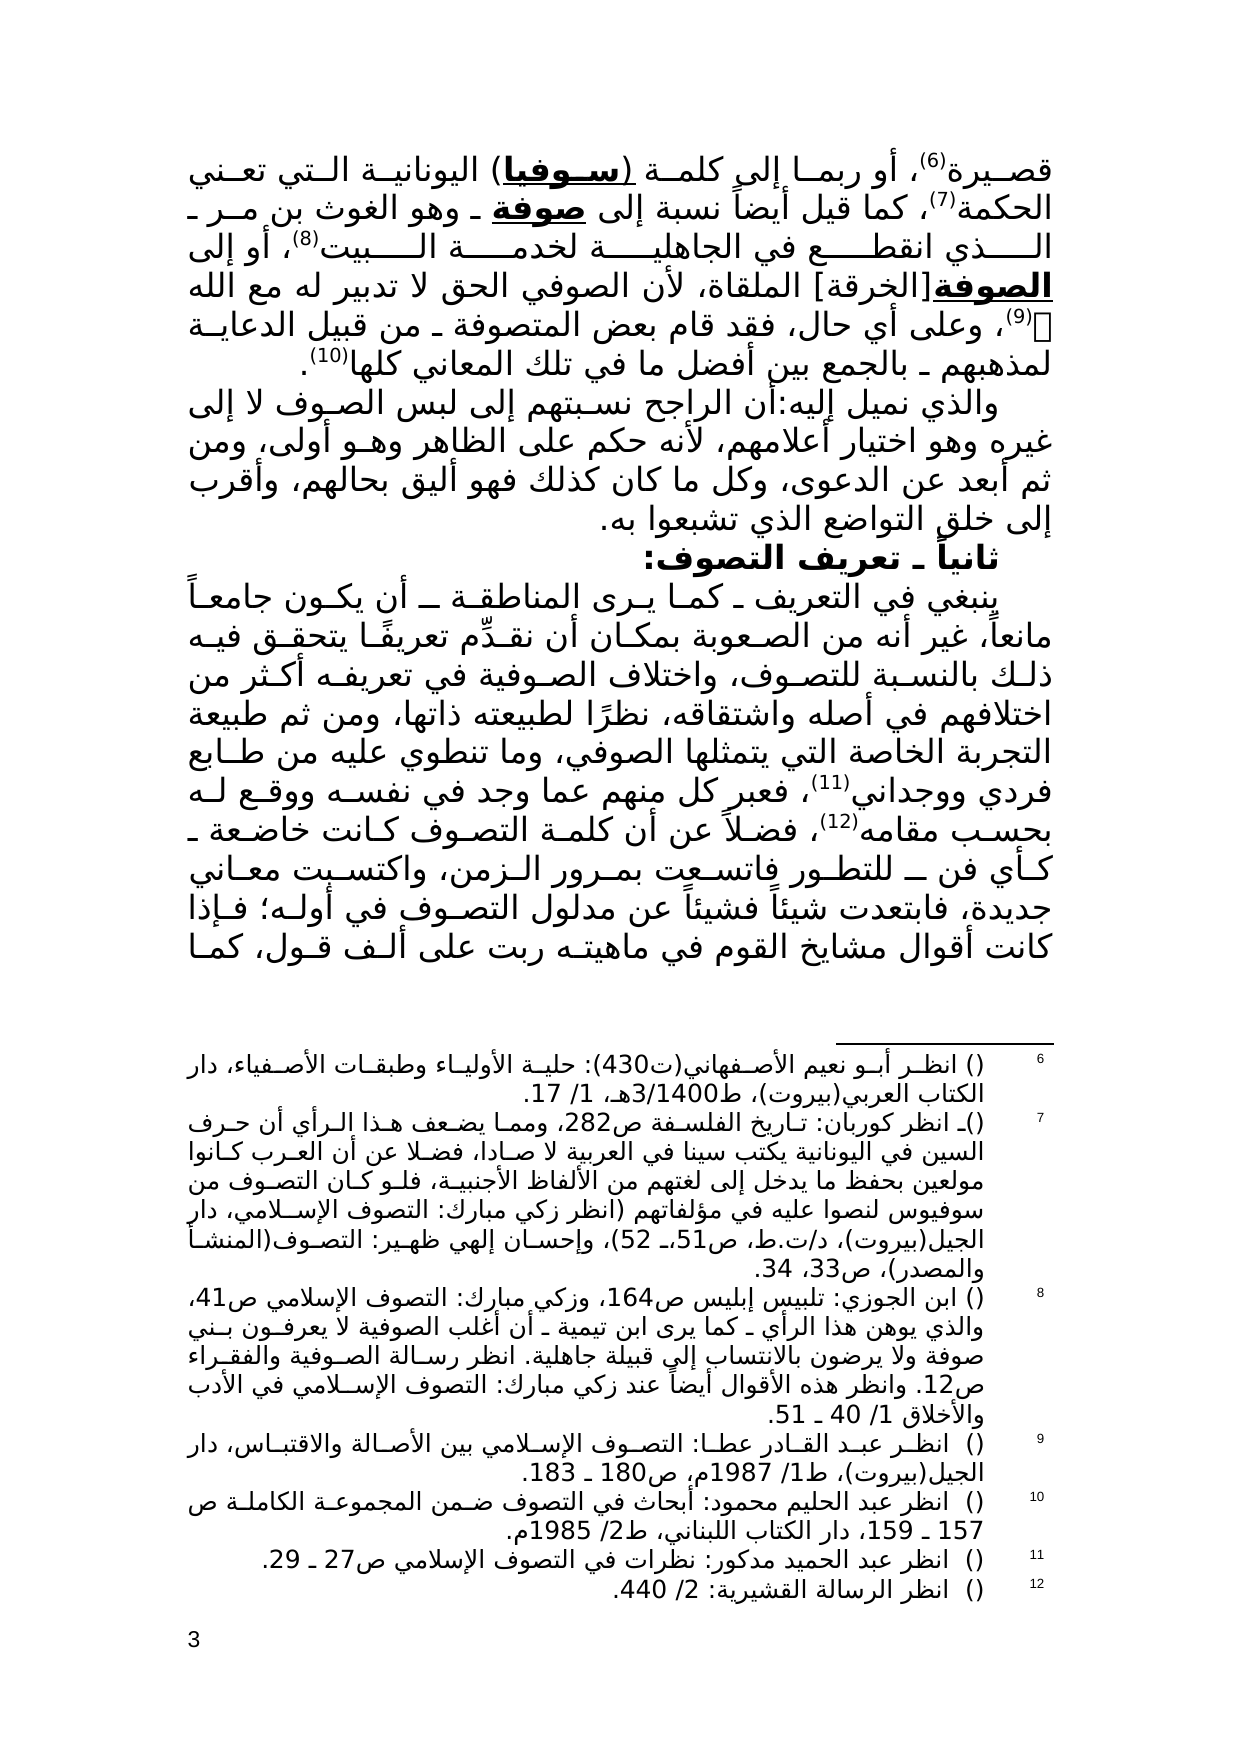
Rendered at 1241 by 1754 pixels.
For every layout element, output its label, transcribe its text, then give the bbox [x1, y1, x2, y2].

list ينبغي في التعريف ـ كما يرى المناطقة ـ أن يكون جامعاً مانعاً، غير أنه من الصعوبة بمكان أن نقدِّم تعريفًا يتحقق فيه ذلك بالنسبة للتصوف، واختلاف الصوفية في تعريفه أكثر من اختلافهم في أصله واشتقاقه، نظرًا لطبيعته ذاتها، ومن ثم طبيعة التجربة الخاصة التي يتمثلها الصوفي، وما تنطوي عليه من طابع فردي ووجداني()، فعبر كل منهم عما وجد في نفسه ووقع له بحسب مقامه()، فضلاً عن أن كلمة التصوف كانت خاضعة ـ كأي فن ـ للتطور فاتسعت بمرور الزمن، واكتسبت معاني جديدة، فابتعدت شيئاً فشيئاً عن مدلول التصوف في أوله؛ فإذا كانت أقوال مشايخ القوم في ماهيته ربت على ألف قول، كما ذكر السهروردي()، وقد أوصله غيره إلى ضعف ذلك العدد()، فهذا ـ فيما يبدو ـ ليس مستغرباً؛ لأن كلاً منهم عبَّر ـ كما ذكرنا آنفاً ـ عمّا وقع له ونطق به بحسب حاله ومقامه. [187, 577, 1053, 966]
list ثانياً ـ تعريف التصوف: [187, 538, 1053, 577]
list وهناك آراء أخرى لا تصمد أمام الاعتراضات التي وجهت إليها، من ذلك: نسبته إلى أهل الصفَّة الذين انقطعوا للعبادة في مسجد النبي()، أو إلى الصَّفاء انطلاقاً من تميّز الصوفي بطهارة القلب والنفس()، أو نسبة إلى الصَّف الأول بين يدي الله تعالى()، وقيل: نسبة إلى قبيلة(صوفة) التي كانت ـ في الدهر الأول ـ تجير الحاج وتخدم الكعبة، أوإلى (الصوفانة) وهي بقلة قصيرة()، أو ربما إلى كلمة (سوفيا) اليونانية التي تعني الحكمة()، كما قيل أيضاً نسبة إلى صوفة ـ وهو الغوث بن مر ـ الذي انقطع في الجاهلية لخدمة البيت()، أو إلى الصوفة[الخرقة] الملقاة، لأن الصوفي الحق لا تدبير له مع الله()، وعلى أي حال، فقد قام بعض المتصوفة ـ من قبيل الدعاية لمذهبهم ـ بالجمع بين أفضل ما في تلك المعاني كلها(). [187, 150, 1053, 383]
list والذي نميل إليه:أن الراجح نسبتهم إلى لبس الصوف لا إلى غيره وهو اختيار أعلامهم، لأنه حكم على الظاهر وهو أولى، ومن ثم أبعد عن الدعوى، وكل ما كان كذلك فهو أليق بحالهم، وأقرب إلى خلق التواضع الذي تشبعوا به. [187, 383, 1053, 538]
